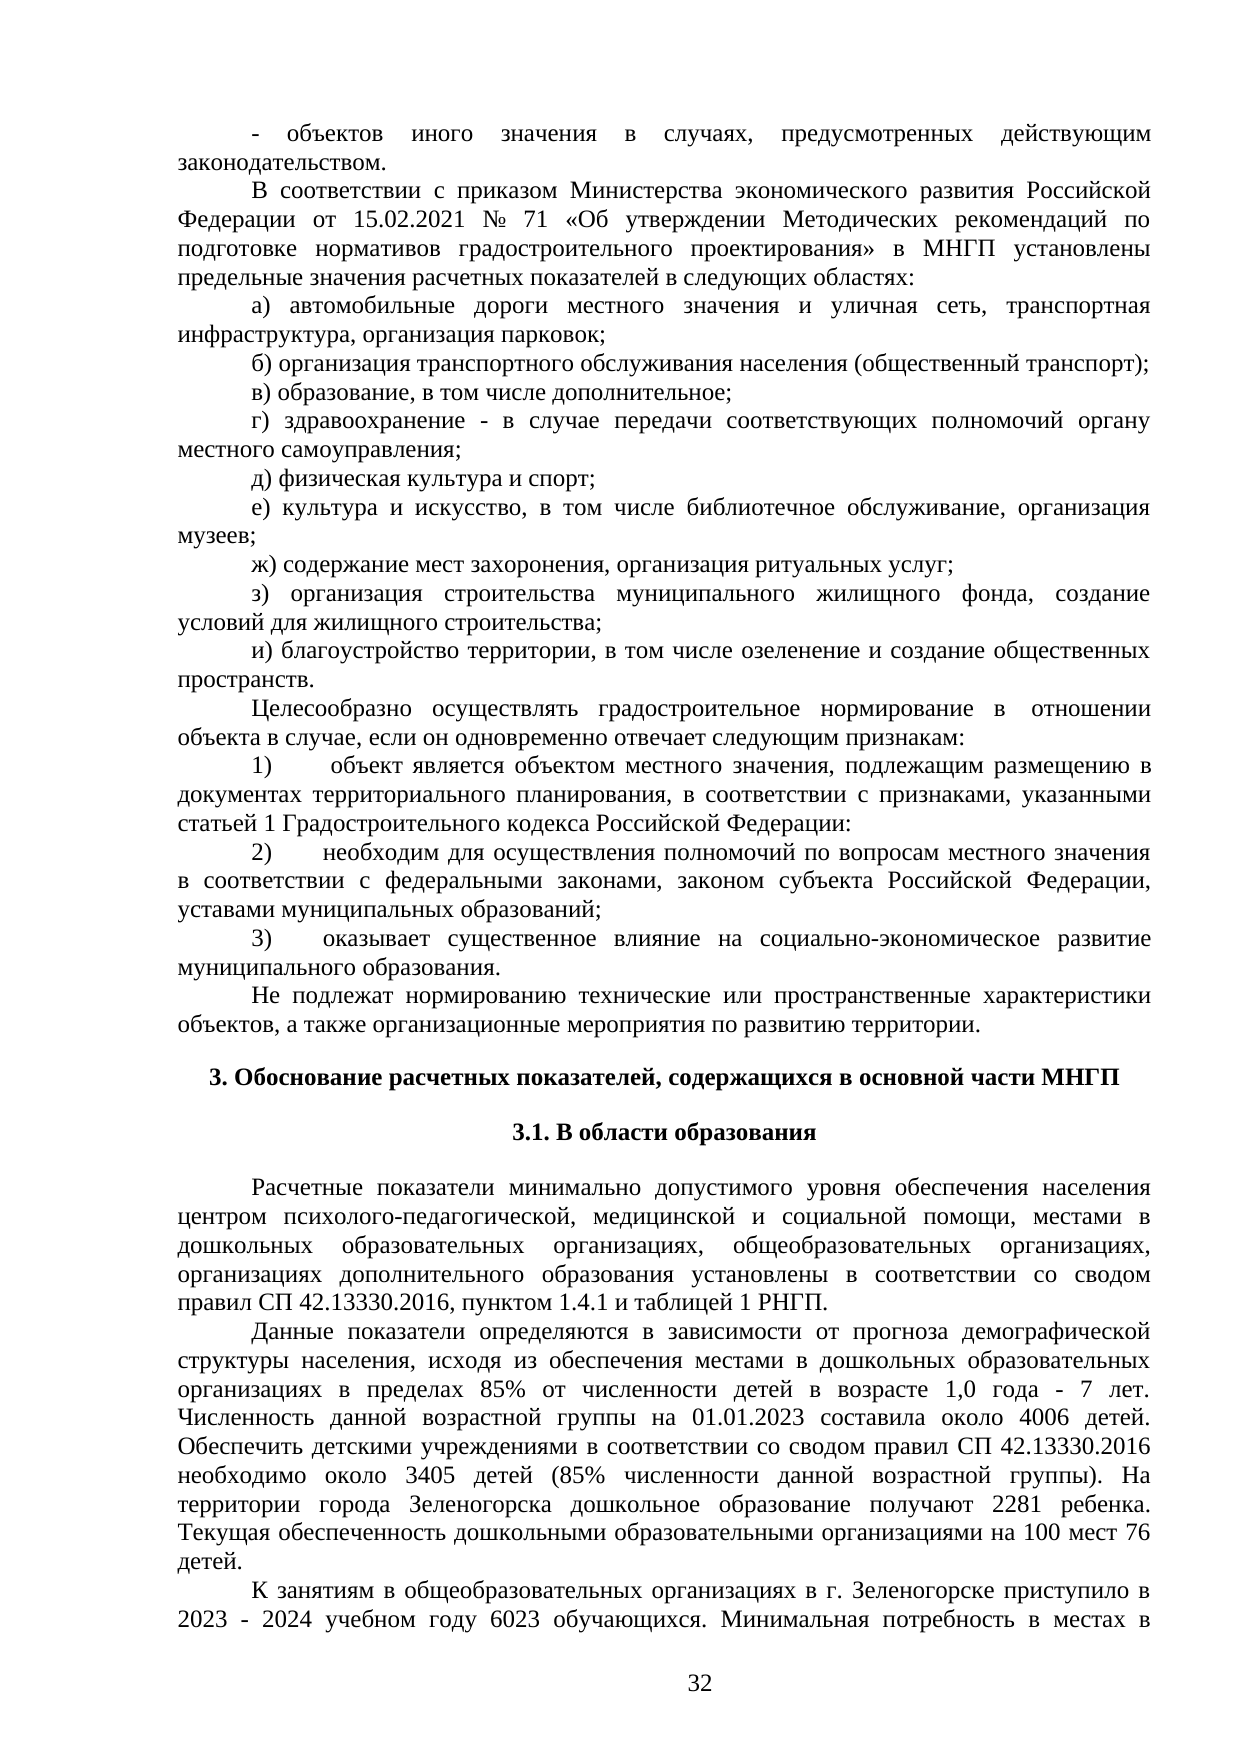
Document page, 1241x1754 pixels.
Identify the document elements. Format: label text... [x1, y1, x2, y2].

text е) культура и искусство, в том числе библиотечное обслуживание, организация музеев; [177, 492, 1151, 549]
text а) автомобильные дороги местного значения и уличная сеть, транспортная инфраструктура, организация парковок; [177, 291, 1151, 348]
text В соответствии с приказом Министерства экономического развития Российской Федерации от 15.02.2021 № 71 «Об утверждении Методических рекомендаций по подготовке нормативов градостроительного проектирования» в МНГП установлены предельные значения расчетных показателей в следующих областях: [177, 176, 1151, 291]
text Не подлежат нормированию технические или пространственные характеристики объектов, а также организационные мероприятия по развитию территории. [177, 981, 1151, 1038]
text в) образование, в том числе дополнительное; [177, 377, 1151, 406]
text Целесообразно осуществлять градостроительное нормирование в отношении объекта в случае, если он одновременно отвечает следующим признакам: [177, 693, 1151, 751]
list оказывает существенное влияние на социально-экономическое развитие муниципального образования. [177, 923, 1151, 981]
text з) организация строительства муниципального жилищного фонда, создание условий для жилищного строительства; [177, 578, 1151, 636]
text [177, 1575, 1151, 1632]
text д) физическая культура и спорт; [177, 463, 1151, 492]
text г) здравоохранение - в случае передачи соответствующих полномочий органу местного самоуправления; [177, 406, 1151, 463]
list необходим для осуществления полномочий по вопросам местного значения в соответствии с федеральными законами, законом субъекта Российской Федерации, уставами муниципальных образований; [177, 837, 1151, 923]
text б) организация транспортного обслуживания населения (общественный транспорт); [177, 348, 1151, 377]
text - объектов иного значения в случаях, предусмотренных действующим законодательством. [177, 118, 1151, 176]
subtitle 3.1. В области образования [177, 1117, 1151, 1146]
subtitle Обоснование расчетных показателей, содержащихся в основной части МНГП [177, 1062, 1151, 1091]
list объект является объектом местного значения, подлежащим размещению в документах территориального планирования, в соответствии с признаками, указанными статьей 1 Градостроительного кодекса Российской Федерации: [177, 751, 1151, 837]
text ж) содержание мест захоронения, организация ритуальных услуг; [177, 549, 1151, 578]
text Расчетные показатели минимально допустимого уровня обеспечения населения центром психолого-педагогической, медицинской и социальной помощи, местами в дошкольных образовательных организациях, общеобразовательных организациях, организациях дополнительного образования установлены в соответствии со сводом правил СП 42.13330.2016, пунктом 1.4.1 и таблицей 1 РНГП. [177, 1172, 1151, 1316]
text Данные показатели определяются в зависимости от прогноза демографической структуры населения, исходя из обеспечения местами в дошкольных образовательных организациях в пределах 85% от численности детей в возрасте 1,0 года - 7 лет. Численность данной возрастной группы на 01.01.2023 составила около 4006 детей. Обеспечить детскими учреждениями в соответствии со сводом правил СП 42.13330.2016 необходимо около 3405 детей (85% численности данной возрастной группы). На территории города Зеленогорска дошкольное образование получают 2281 ребенка. Текущая обеспеченность дошкольными образовательными организациями на 100 мест 76 детей. [177, 1316, 1151, 1575]
text и) благоустройство территории, в том числе озеленение и создание общественных пространств. [177, 636, 1151, 693]
